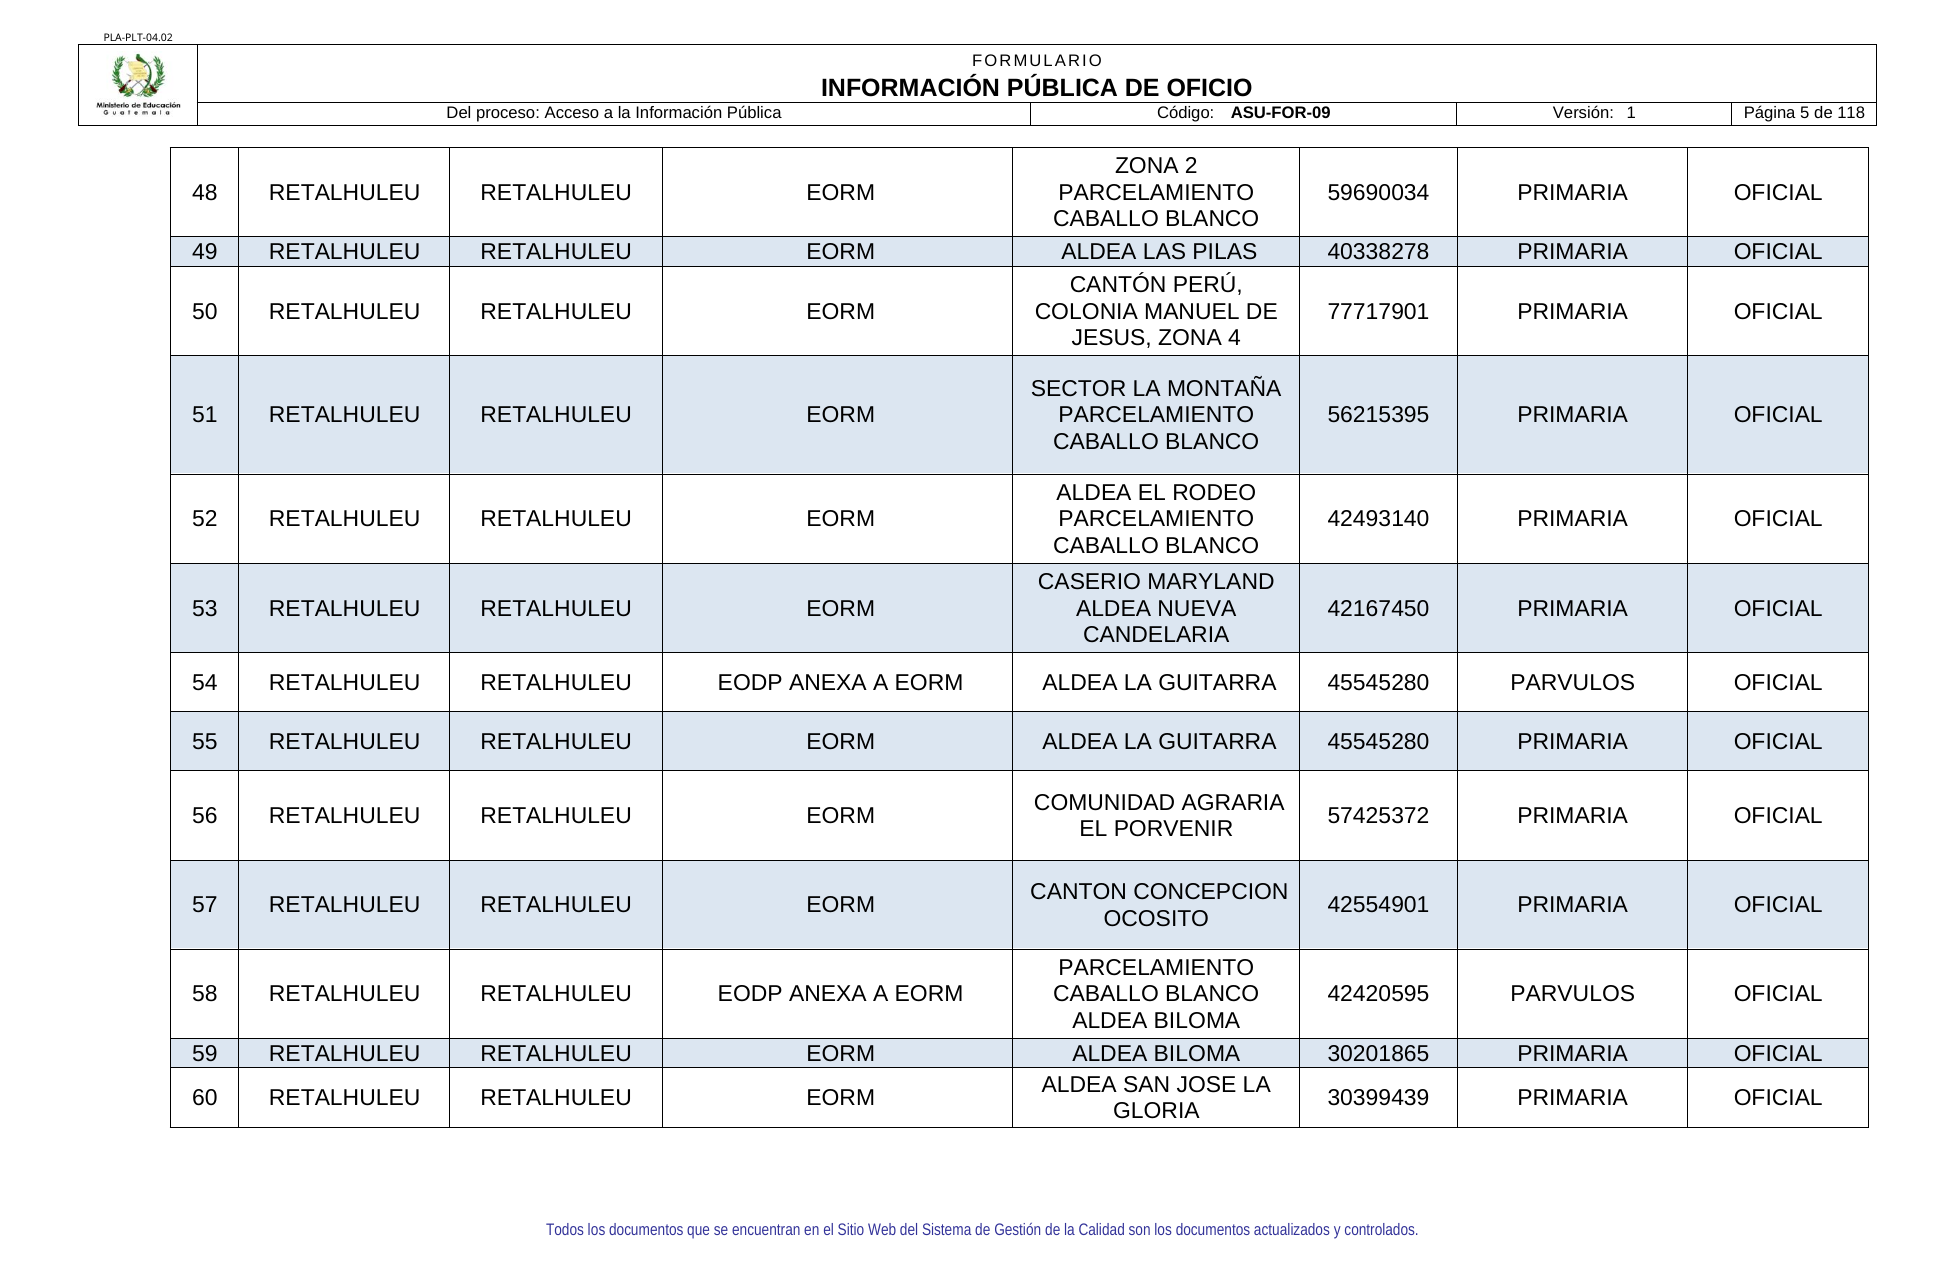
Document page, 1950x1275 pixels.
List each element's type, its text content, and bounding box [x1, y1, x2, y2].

table_cell 54 [171, 653, 238, 711]
table_cell 59690034 [1300, 148, 1457, 236]
table_cell 52 [171, 475, 238, 563]
table_cell EORM [663, 475, 1012, 563]
table_cell 58 [171, 950, 238, 1038]
table_cell OFICIAL [1688, 148, 1868, 236]
table_cell PRIMARIA [1458, 1068, 1687, 1127]
table_cell OFICIAL [1688, 771, 1868, 859]
table_cell RETALHULEU [450, 653, 662, 711]
table_cell RETALHULEU [450, 237, 662, 266]
table_cell OFICIAL [1688, 1068, 1868, 1127]
table_cell OFICIAL [1688, 564, 1868, 652]
table_cell EORM [663, 267, 1012, 355]
table_cell ALDEA BILOMA [1013, 1039, 1299, 1067]
table_cell CANTON CONCEPCION OCOSITO [1013, 861, 1299, 948]
table_cell 45545280 [1300, 653, 1457, 711]
table_cell 42493140 [1300, 475, 1457, 563]
table_cell EODP ANEXA A EORM [663, 653, 1012, 711]
table_cell RETALHULEU [239, 356, 449, 473]
table_cell ALDEA LA GUITARRA [1013, 653, 1299, 711]
table_cell RETALHULEU [450, 1039, 662, 1067]
table_cell OFICIAL [1688, 653, 1868, 711]
table_cell OFICIAL [1688, 712, 1868, 770]
table_cell RETALHULEU [450, 861, 662, 948]
table_cell 56215395 [1300, 356, 1457, 473]
table_cell ZONA 2 PARCELAMIENTO CABALLO BLANCO [1013, 148, 1299, 236]
table_cell EORM [663, 1039, 1012, 1067]
table_cell RETALHULEU [239, 861, 449, 948]
table_cell 45545280 [1300, 712, 1457, 770]
table_cell EORM [663, 712, 1012, 770]
table_cell 60 [171, 1068, 238, 1127]
table_cell PARVULOS [1458, 653, 1687, 711]
table_cell PRIMARIA [1458, 267, 1687, 355]
table_cell 42420595 [1300, 950, 1457, 1038]
table_cell RETALHULEU [450, 356, 662, 473]
table_cell RETALHULEU [450, 564, 662, 652]
table_cell RETALHULEU [239, 237, 449, 266]
table_cell PRIMARIA [1458, 861, 1687, 948]
table_cell RETALHULEU [450, 950, 662, 1038]
table_cell OFICIAL [1688, 475, 1868, 563]
table_cell ALDEA LAS PILAS [1013, 237, 1299, 266]
table_cell PRIMARIA [1458, 1039, 1687, 1067]
table_cell ALDEA LA GUITARRA [1013, 712, 1299, 770]
table_cell RETALHULEU [239, 1039, 449, 1067]
table_cell PRIMARIA [1458, 564, 1687, 652]
table_cell 51 [171, 356, 238, 473]
table_cell 48 [171, 148, 238, 236]
table_cell RETALHULEU [239, 148, 449, 236]
table_cell CASERIO MARYLAND ALDEA NUEVA CANDELARIA [1013, 564, 1299, 652]
table_cell RETALHULEU [450, 1068, 662, 1127]
table_cell PRIMARIA [1458, 356, 1687, 473]
table_cell RETALHULEU [239, 653, 449, 711]
table_cell 55 [171, 712, 238, 770]
table_cell EORM [663, 1068, 1012, 1127]
table_cell RETALHULEU [239, 564, 449, 652]
table_cell EORM [663, 771, 1012, 859]
table_cell PRIMARIA [1458, 237, 1687, 266]
table_cell EORM [663, 564, 1012, 652]
table_cell RETALHULEU [450, 267, 662, 355]
table_cell OFICIAL [1688, 267, 1868, 355]
table_cell 40338278 [1300, 237, 1457, 266]
table_cell RETALHULEU [450, 771, 662, 859]
table_cell 57 [171, 861, 238, 948]
table_cell 57425372 [1300, 771, 1457, 859]
table_cell RETALHULEU [239, 950, 449, 1038]
table_cell RETALHULEU [450, 712, 662, 770]
table_cell PRIMARIA [1458, 771, 1687, 859]
table_cell 30399439 [1300, 1068, 1457, 1127]
table_cell EORM [663, 237, 1012, 266]
table_cell 50 [171, 267, 238, 355]
table_cell RETALHULEU [239, 1068, 449, 1127]
table_cell RETALHULEU [450, 148, 662, 236]
table_cell 53 [171, 564, 238, 652]
table_cell OFICIAL [1688, 237, 1868, 266]
table_cell OFICIAL [1688, 356, 1868, 473]
table_cell EORM [663, 356, 1012, 473]
table_cell CANTÓN PERÚ, COLONIA MANUEL DE JESUS, ZONA 4 [1013, 267, 1299, 355]
table_cell EORM [663, 148, 1012, 236]
table_cell 77717901 [1300, 267, 1457, 355]
table_cell 42554901 [1300, 861, 1457, 948]
table_cell EODP ANEXA A EORM [663, 950, 1012, 1038]
table_cell SECTOR LA MONTAÑA PARCELAMIENTO CABALLO BLANCO [1013, 356, 1299, 473]
table_cell OFICIAL [1688, 950, 1868, 1038]
table_cell RETALHULEU [239, 267, 449, 355]
table_cell PRIMARIA [1458, 712, 1687, 770]
picture [95, 51, 181, 117]
table_cell PARVULOS [1458, 950, 1687, 1038]
table_cell EORM [663, 861, 1012, 948]
table_cell OFICIAL [1688, 1039, 1868, 1067]
table_cell PRIMARIA [1458, 148, 1687, 236]
table_cell RETALHULEU [450, 475, 662, 563]
table_cell ALDEA SAN JOSE LA GLORIA [1013, 1068, 1299, 1127]
table_cell RETALHULEU [239, 475, 449, 563]
table_cell COMUNIDAD AGRARIA EL PORVENIR [1013, 771, 1299, 859]
table_cell OFICIAL [1688, 861, 1868, 948]
table_cell 30201865 [1300, 1039, 1457, 1067]
table_cell ALDEA EL RODEO PARCELAMIENTO CABALLO BLANCO [1013, 475, 1299, 563]
table_cell RETALHULEU [239, 712, 449, 770]
table_cell RETALHULEU [239, 771, 449, 859]
table_cell 59 [171, 1039, 238, 1067]
table_cell 56 [171, 771, 238, 859]
table_cell PRIMARIA [1458, 475, 1687, 563]
table_cell 42167450 [1300, 564, 1457, 652]
table_cell PARCELAMIENTO CABALLO BLANCO ALDEA BILOMA [1013, 950, 1299, 1038]
table_cell 49 [171, 237, 238, 266]
